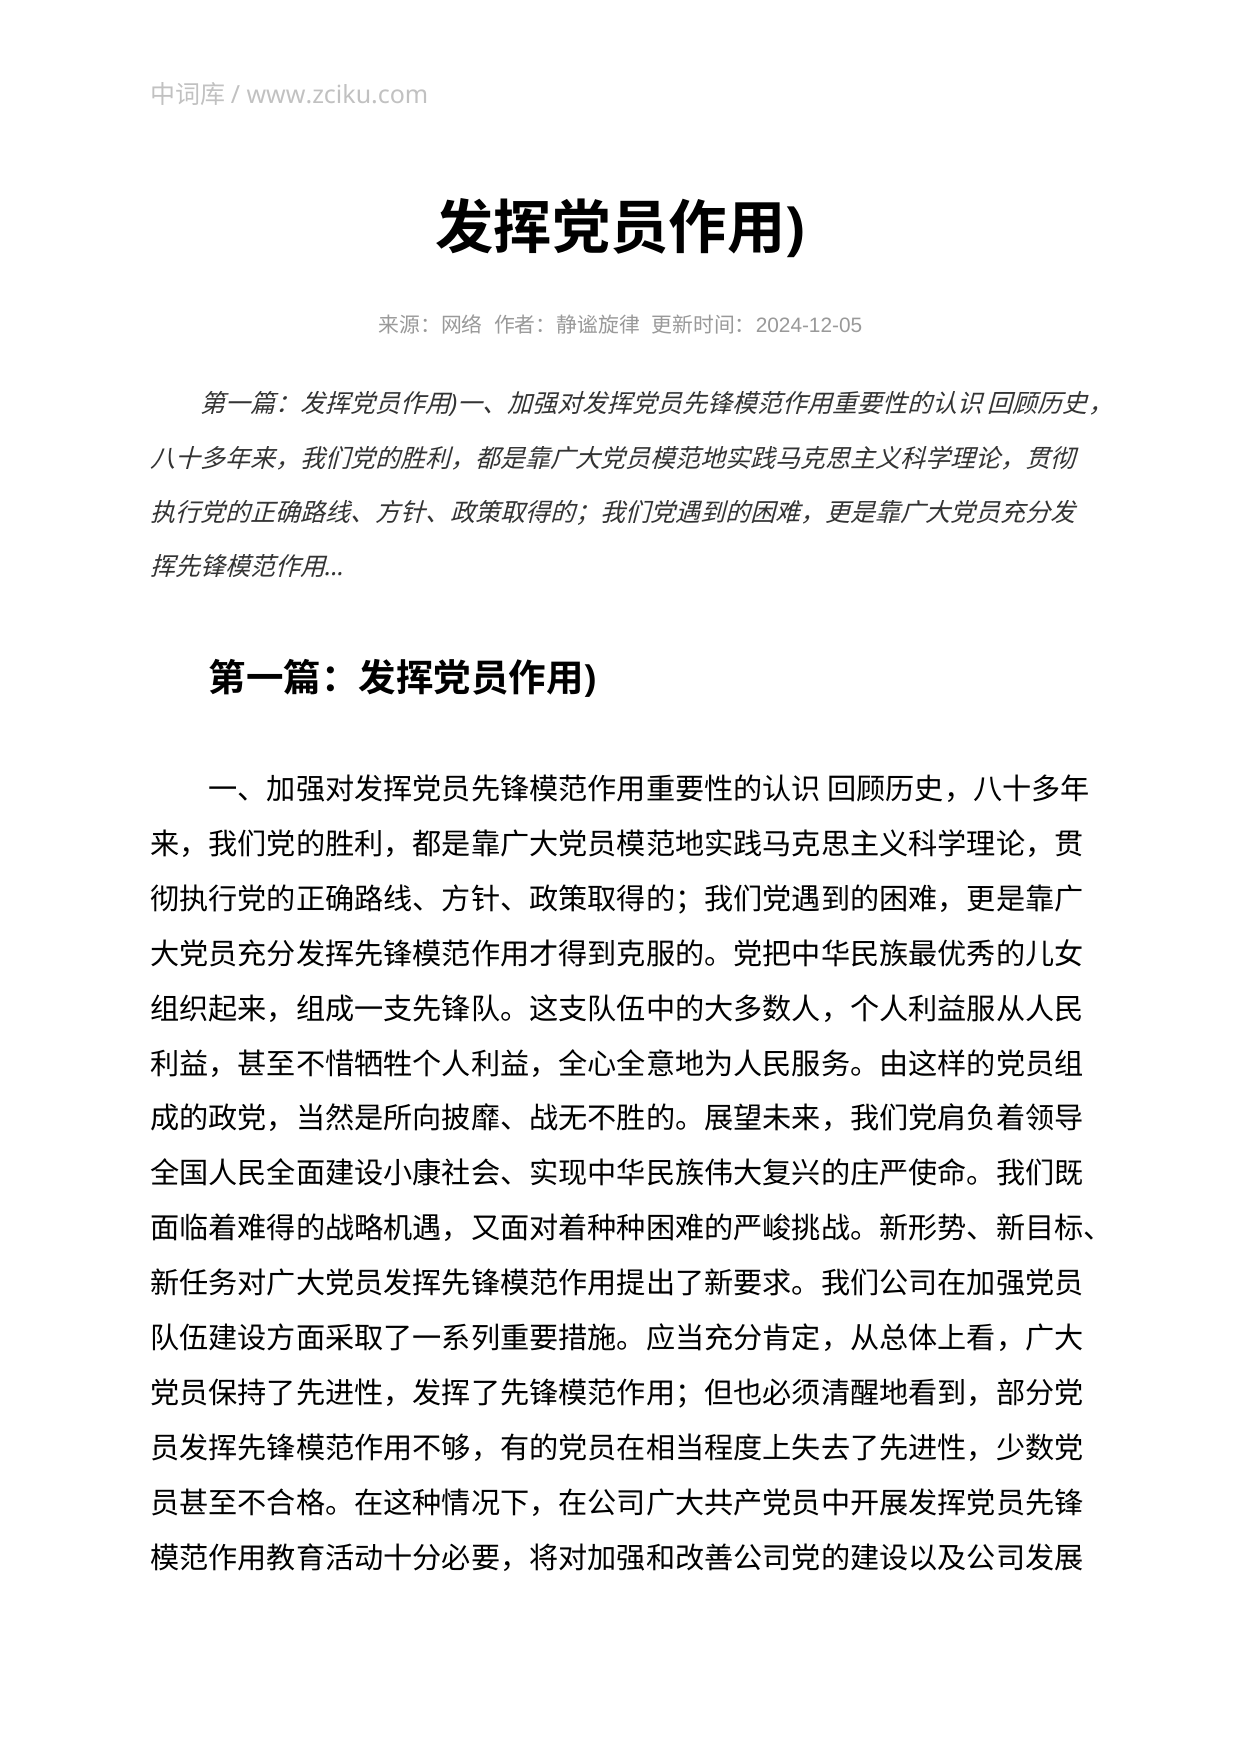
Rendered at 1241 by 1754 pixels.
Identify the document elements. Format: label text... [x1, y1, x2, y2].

subtitle 发挥党员作用) [150, 181, 1090, 266]
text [150, 766, 1090, 1577]
text 第一篇：发挥党员作用) [150, 648, 1090, 703]
text 第一篇：发挥党员作用)一、加强对发挥党员先锋模范作用重要性的认识 回顾历史，八十多年来，我们党的胜利，都是靠广大党员模范地实践马克思主义科学理论，贯彻执行党的正确路线、方针、政策取得的；我们党遇到的困难，更是靠广大党员充分发挥先锋模范作用... [150, 384, 1090, 583]
text 来源：网络 作者：静谧旋律 更新时间：2024-12-05 [150, 313, 1090, 337]
